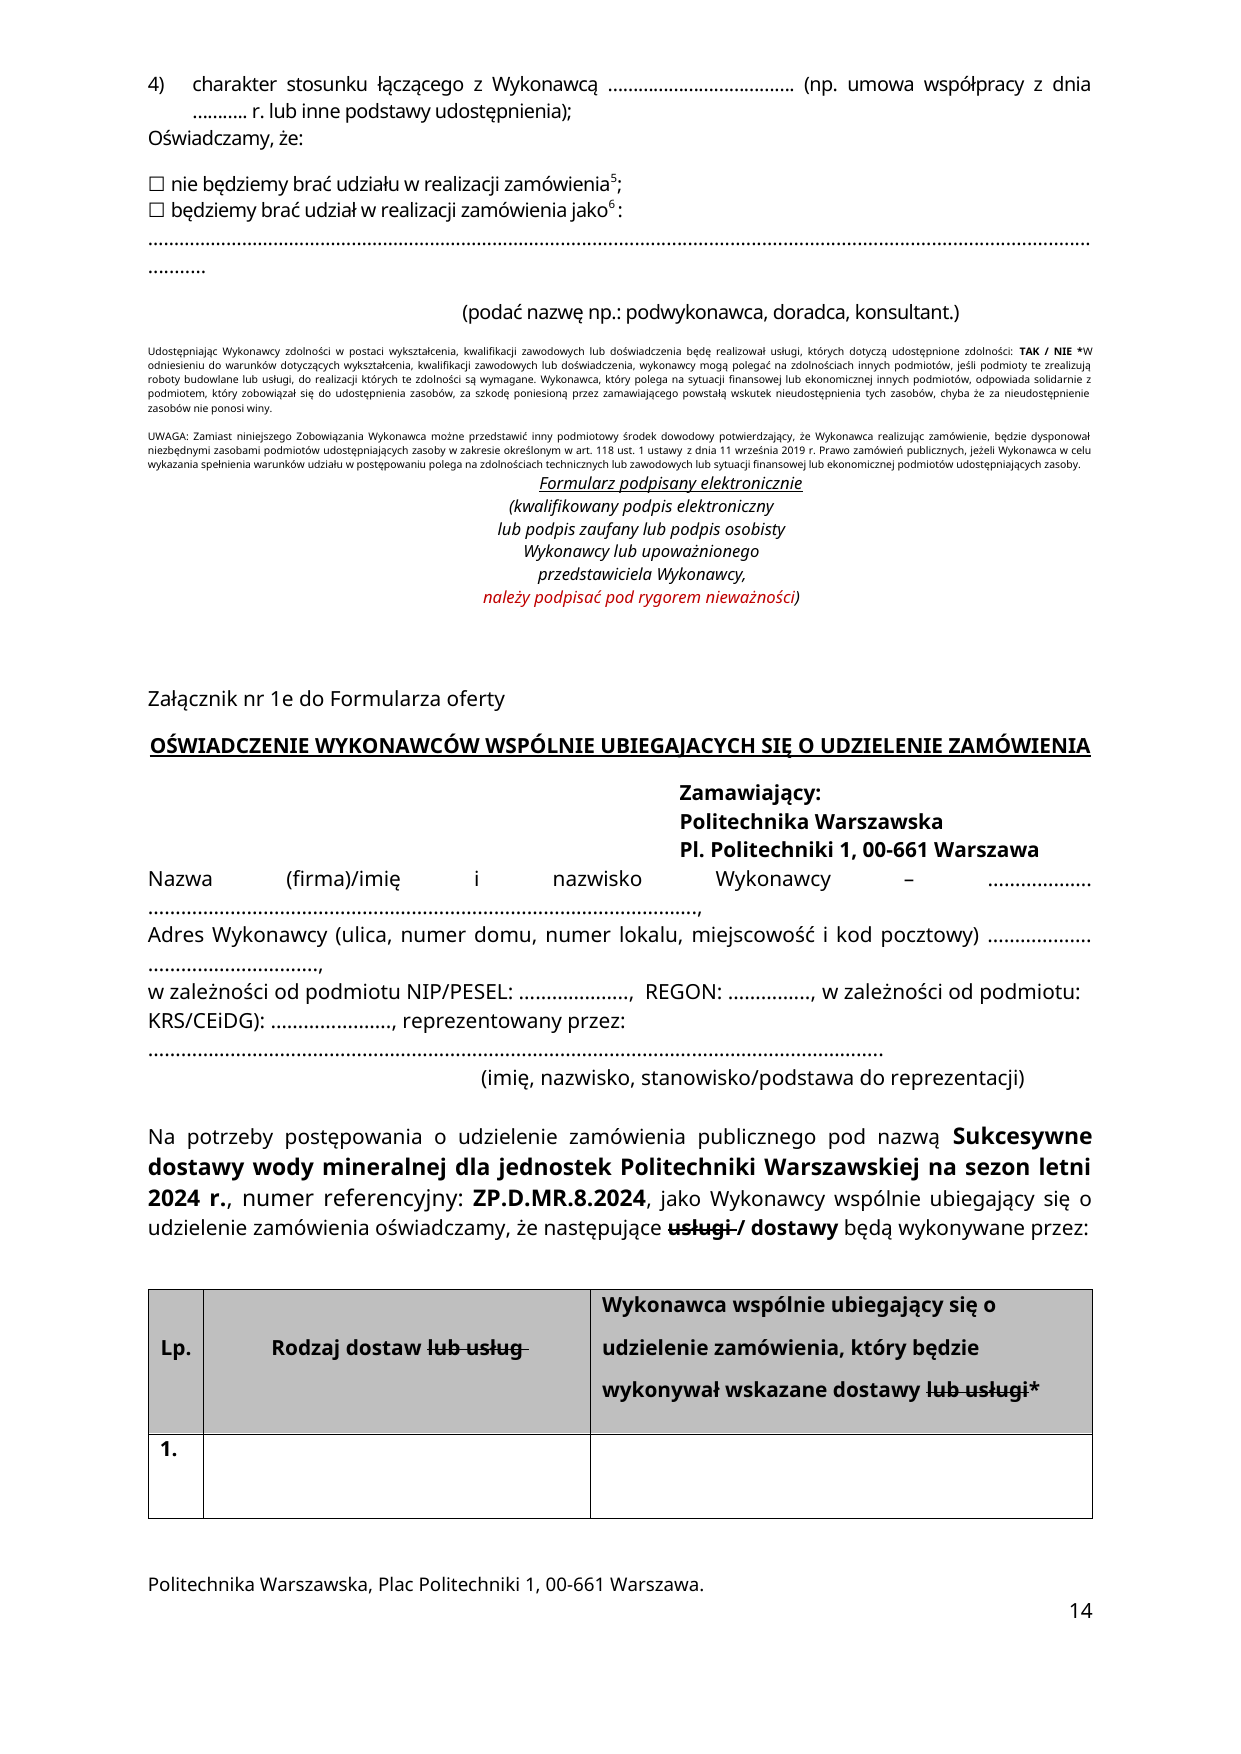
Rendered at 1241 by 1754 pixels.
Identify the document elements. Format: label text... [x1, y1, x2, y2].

list charakter stosunku łączącego z Wykonawcą ………………………………. (np. umowa współpracy z dnia ……….. r. lub inne podstawy udostępnienia); [148, 70, 1092, 124]
text (podać nazwę np.: podwykonawca, doradca, konsultant.) [148, 298, 1092, 326]
text lub podpis zaufany lub podpis osobisty [192, 517, 1092, 540]
text Załącznik nr 1e do Formularza oferty [148, 684, 1092, 712]
text Adres Wykonawcy (ulica, numer domu, numer lokalu, miejscowość i kod pocztowy) ……………….…………………………., [148, 921, 1092, 977]
text nie będziemy brać udziału w realizacji zamówienia5; [148, 170, 1092, 197]
text będziemy brać udział w realizacji zamówienia jako6 : [148, 197, 1092, 224]
text Oświadczamy, że: [148, 124, 1092, 151]
table_header Wykonawca wspólnie ubiegający się o udzielenie zamówienia, który będzie wykonywał wskazane dostawy lub usługi* [591, 1290, 1092, 1433]
table_header Lp. [149, 1290, 203, 1433]
text OŚWIADCZENIE WYKONAWCÓW WSPÓLNIE UBIEGAJACYCH SIĘ O UDZIELENIE ZAMÓWIENIA [148, 731, 1092, 759]
table_cell [149, 1435, 203, 1518]
text Zamawiający: [148, 778, 1092, 807]
text Nazwa (firma)/imię i nazwisko Wykonawcy – ……………….………………………………………………………………………………………., [148, 864, 1092, 921]
text (kwalifikowany podpis elektroniczny [192, 494, 1092, 517]
text Politechnika Warszawska [148, 807, 1092, 835]
text UWAGA: Zamiast niniejszego Zobowiązania Wykonawca możne przedstawić inny podmiotowy środek dowodowy potwierdzający, że Wykonawca realizując zamówienie, będzie dysponował niezbędnymi zasobami podmiotów udostępniających zasoby w zakresie określonym w art. 118 ust. 1 ustawy z dnia 11 września 2019 r. Prawo zamówień publicznych, jeżeli Wykonawca w celu wykazania spełnienia warunków udziału w postępowaniu polega na zdolnościach technicznych lub zawodowych lub sytuacji finansowej lub ekonomicznej podmiotów udostępniających zasoby. [148, 429, 1092, 472]
table_cell [591, 1435, 1092, 1518]
text Wykonawcy lub upoważnionego [192, 540, 1092, 563]
text Pl. Politechniki 1, 00-661 Warszawa [605, 835, 1092, 864]
table_header Rodzaj dostaw lub usług [204, 1290, 590, 1433]
text Na potrzeby postępowania o udzielenie zamówienia publicznego pod nazwą Sukcesywne dostawy wody mineralnej dla jednostek Politechniki Warszawskiej na sezon letni 2024 r., numer referencyjny: ZP.D.MR.8.2024, jako Wykonawcy wspólnie ubiegający się o udzielenie zamówienia oświadczamy, że następujące usługi / dostawy będą wykonywane przez: [148, 1119, 1092, 1242]
text należy podpisać pod rygorem nieważności) [192, 585, 1092, 608]
text Udostępniając Wykonawcy zdolności w postaci wykształcenia, kwalifikacji zawodowych lub doświadczenia będę realizował usługi, których dotyczą udostępnione zdolności: TAK / NIE *W odniesieniu do warunków dotyczących wykształcenia, kwalifikacji zawodowych lub doświadczenia, wykonawcy mogą polegać na zdolnościach innych podmiotów, jeśli podmioty te zrealizują roboty budowlane lub usługi, do realizacji których te zdolności są wymagane. Wykonawca, który polega na sytuacji finansowej lub ekonomicznej innych podmiotów, odpowiada solidarnie z podmiotem, który zobowiązał się do udostępnienia zasobów, za szkodę poniesioną przez zamawiającego powstałą wskutek nieudostępnienia tych zasobów, chyba że za nieudostępnienie zasobów nie ponosi winy. [148, 344, 1092, 415]
text …………………………………………………………………................................................................................................................... [148, 224, 1092, 280]
table_cell [204, 1435, 590, 1518]
text Formularz podpisany elektronicznie [452, 472, 1092, 494]
text w zależności od podmiotu NIP/PESEL: ……………….., REGON: …………..., w zależności od podmiotu: KRS/CEiDG): …………………., reprezentowany przez: …………………………………………………………………………………………………………………….. [148, 977, 1092, 1063]
text przedstawiciela Wykonawcy, [192, 563, 1092, 585]
text (imię, nazwisko, stanowisko/podstawa do reprezentacji) [148, 1063, 1092, 1091]
